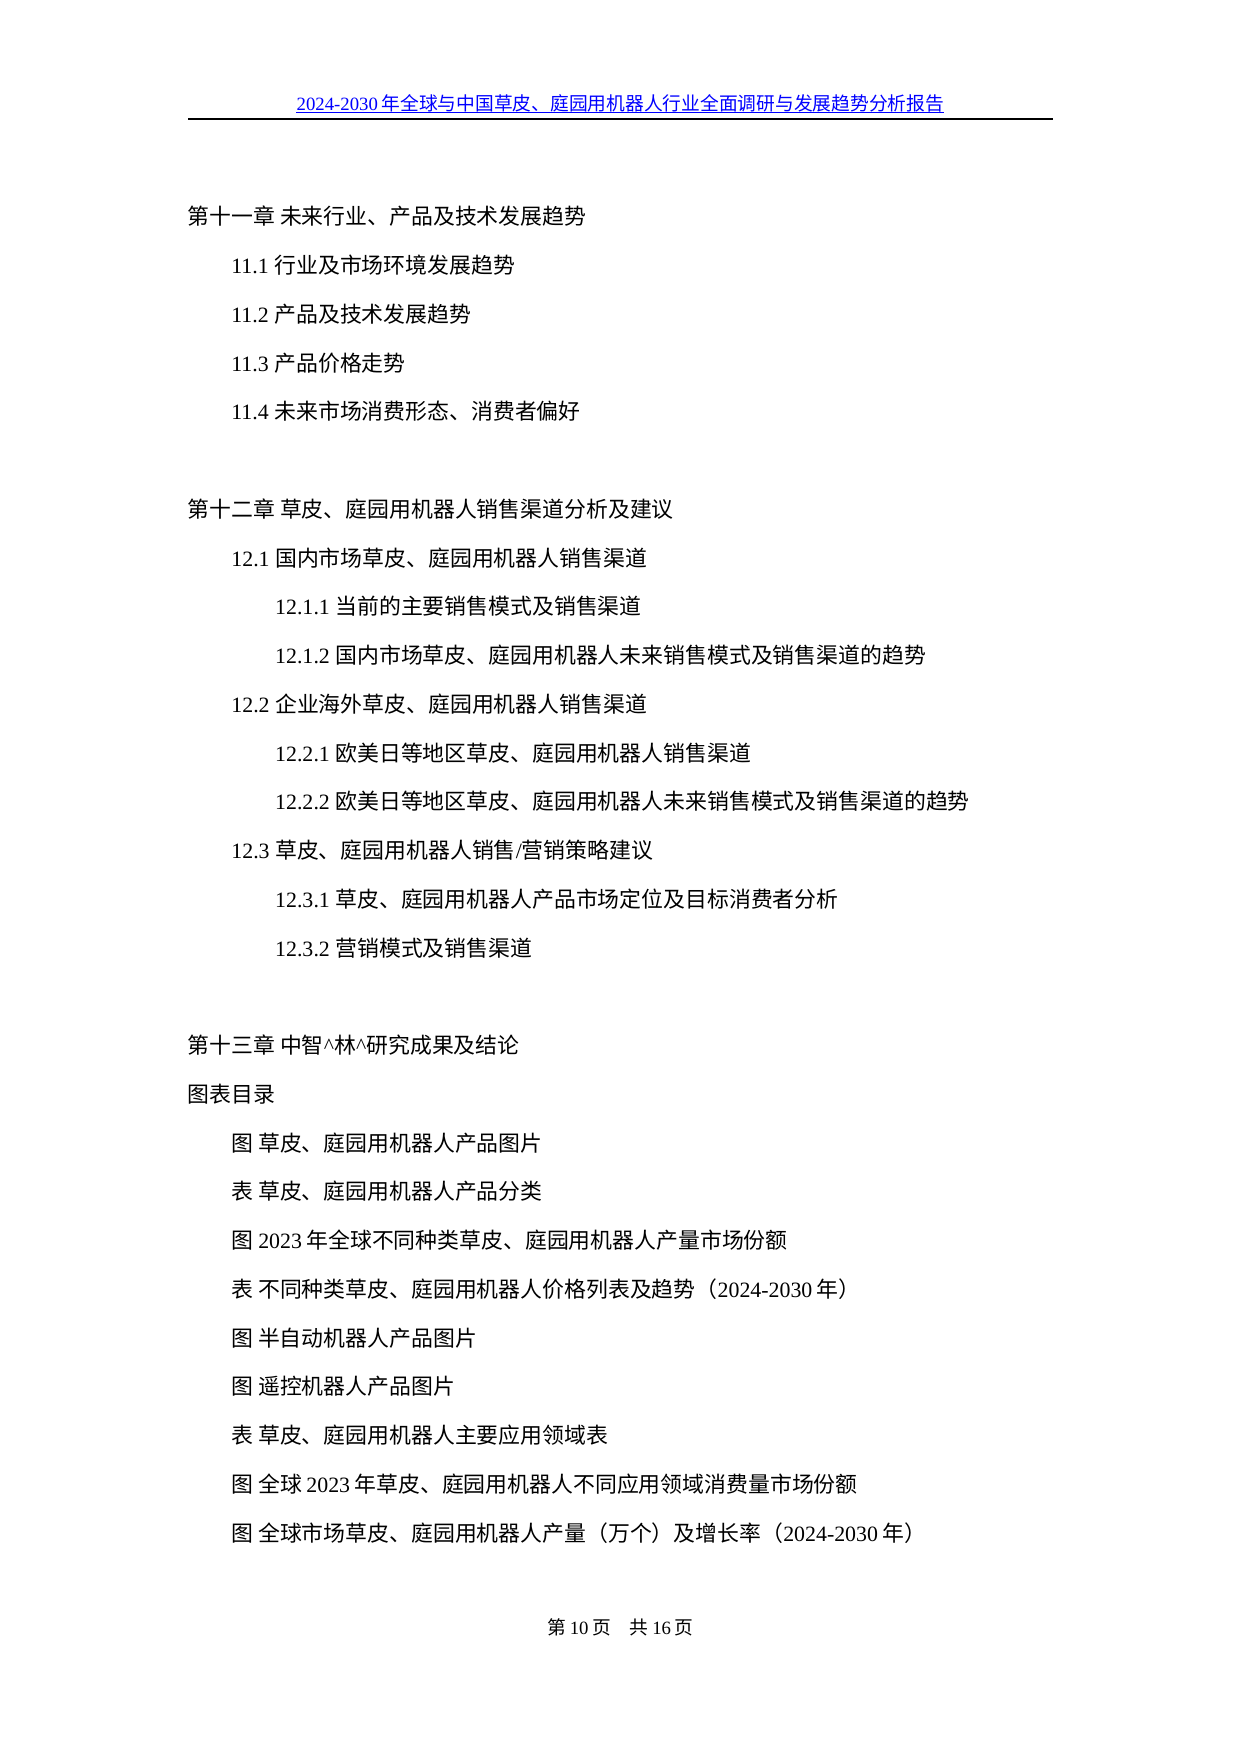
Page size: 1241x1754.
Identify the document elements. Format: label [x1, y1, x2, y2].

text [187, 150, 1053, 1548]
